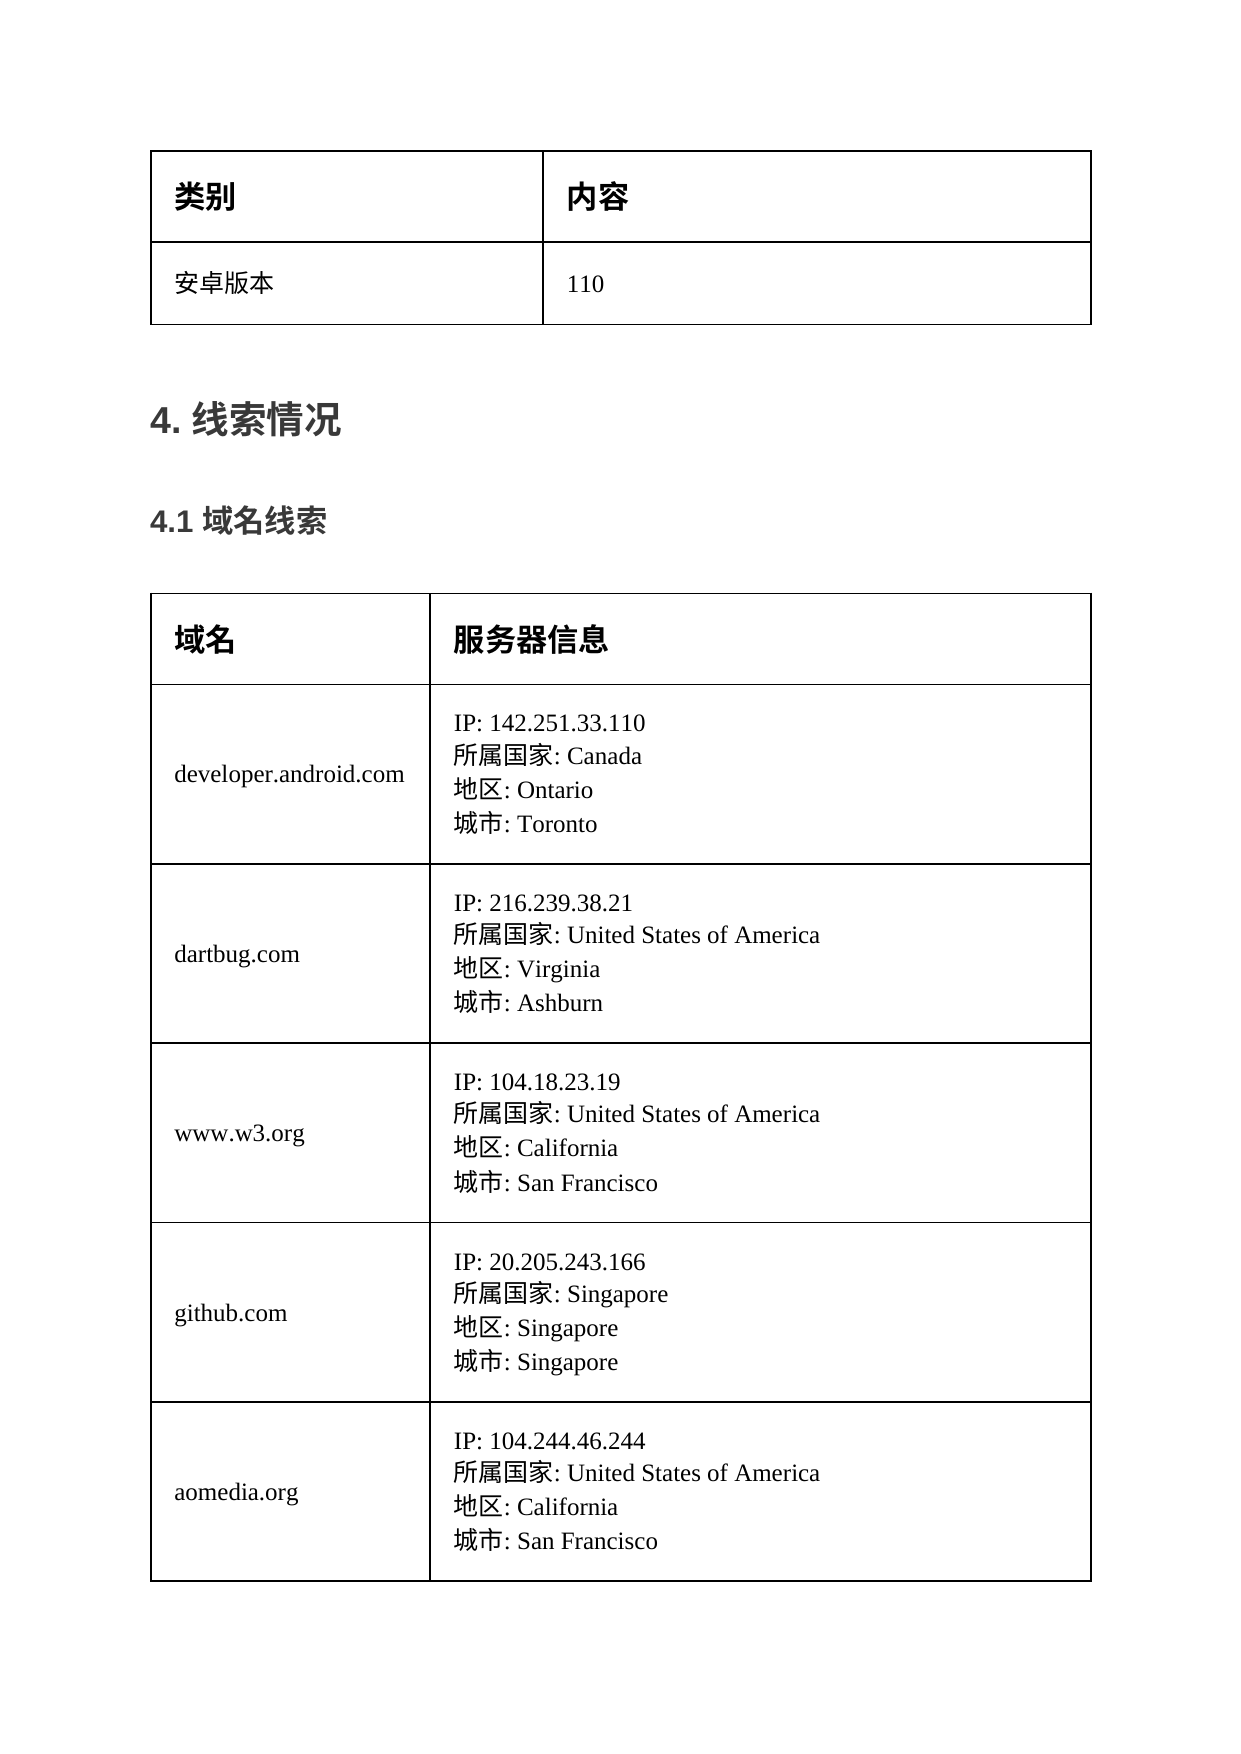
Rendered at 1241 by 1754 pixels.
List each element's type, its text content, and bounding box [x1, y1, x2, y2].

table_cell IP: 104.244.46.244 所属国家: United States of America 地区: California 城市: San Francisco [431, 1403, 1090, 1580]
table_cell dartbug.com [152, 865, 429, 1042]
table_cell aomedia.org [152, 1403, 429, 1580]
table_cell IP: 104.18.23.19 所属国家: United States of America 地区: California 城市: San Francisco [431, 1044, 1090, 1222]
table_cell 110 [544, 243, 1090, 323]
table_header 类别 [152, 152, 542, 241]
table_cell IP: 216.239.38.21 所属国家: United States of America 地区: Virginia 城市: Ashburn [431, 865, 1090, 1042]
table_header 内容 [544, 152, 1090, 241]
table_cell 安卓版本 [152, 243, 542, 323]
table_cell developer.android.com [152, 685, 429, 863]
table_cell IP: 142.251.33.110 所属国家: Canada 地区: Ontario 城市: Toronto [431, 685, 1090, 863]
table_cell IP: 20.205.243.166 所属国家: Singapore 地区: Singapore 城市: Singapore [431, 1223, 1090, 1401]
subtitle 4. 线索情况 [150, 394, 1090, 445]
table_header 服务器信息 [431, 594, 1090, 683]
subtitle 4.1 域名线索 [150, 499, 1090, 542]
table_header 域名 [152, 594, 429, 683]
table_cell www.w3.org [152, 1044, 429, 1222]
table_cell github.com [152, 1223, 429, 1401]
